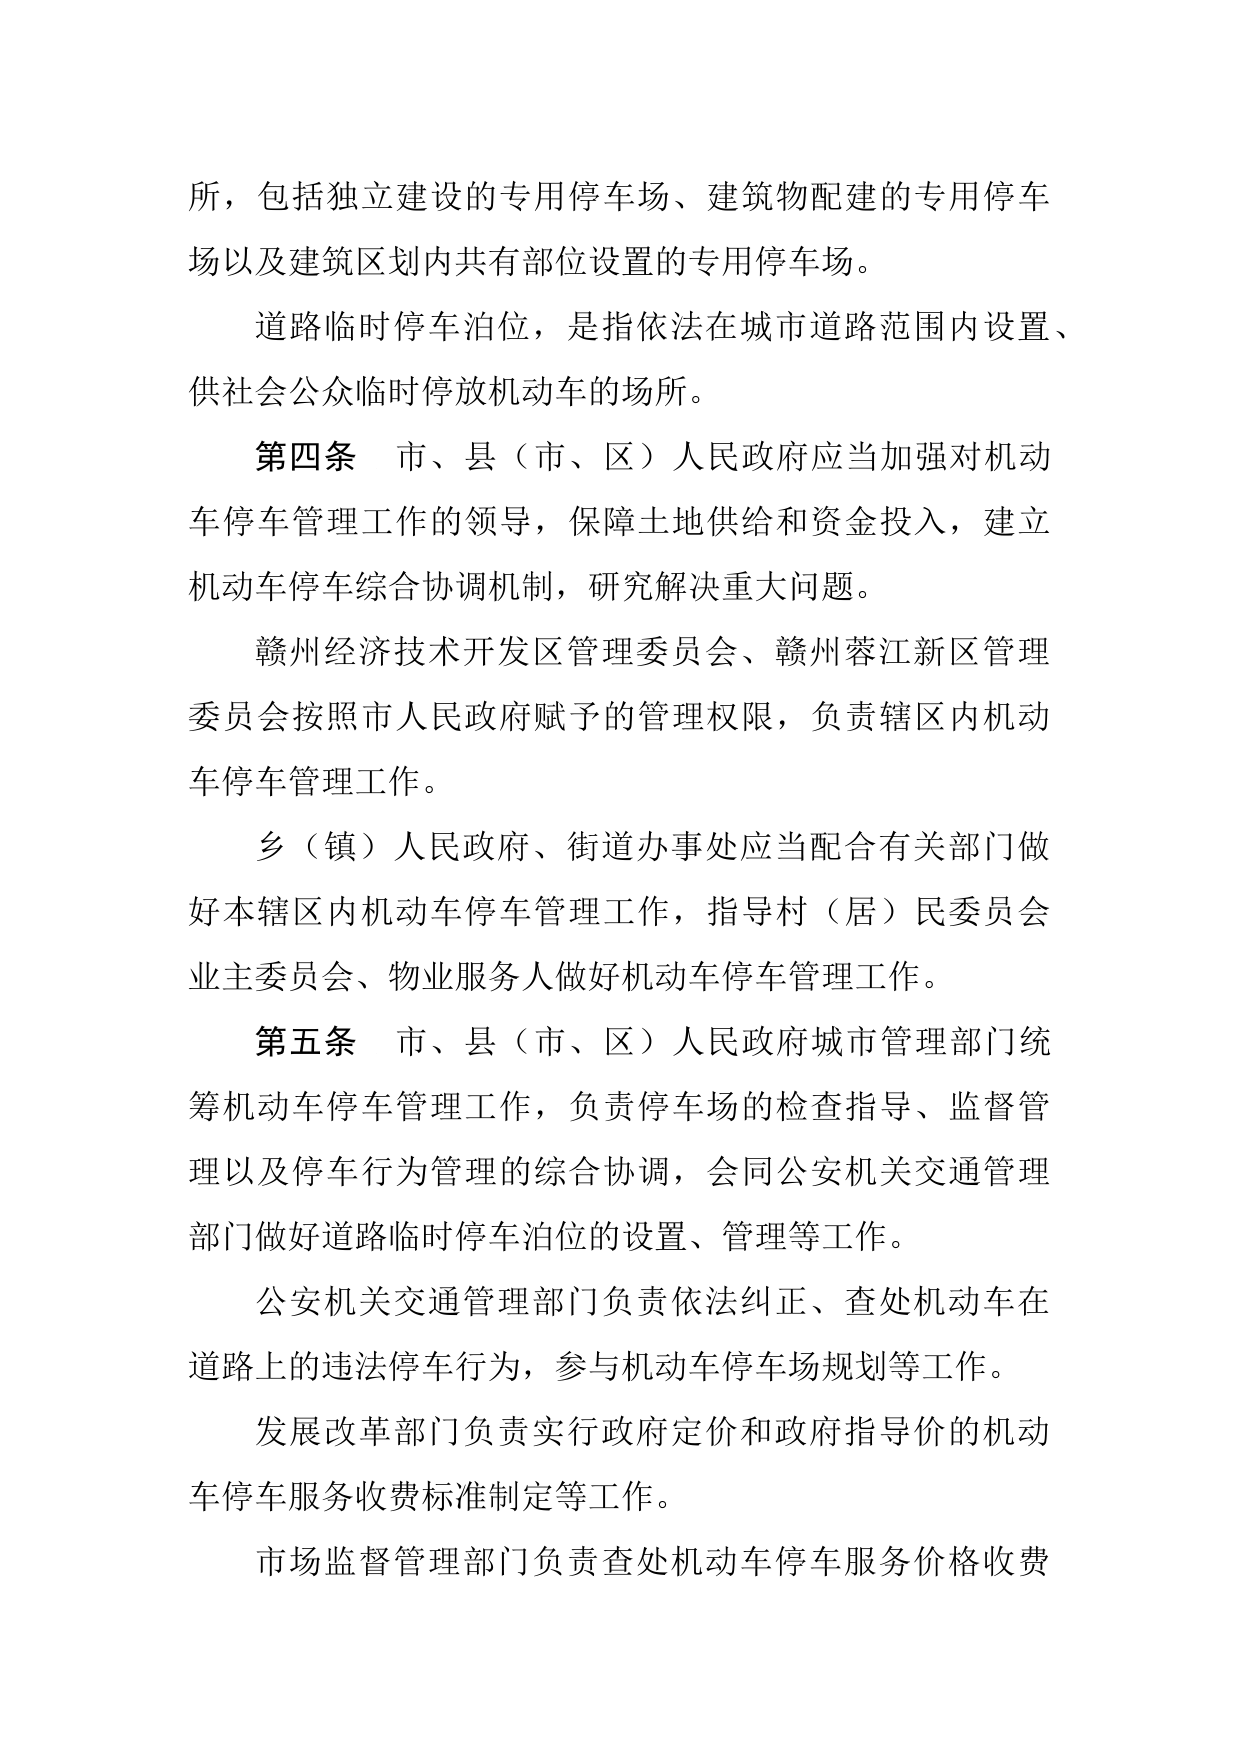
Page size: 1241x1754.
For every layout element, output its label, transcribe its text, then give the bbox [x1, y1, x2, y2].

text 乡（镇）人民政府、街道办事处应当配合有关部门做好本辖区内机动车停车管理工作，指导村（居）民委员会、业主委员会、物业服务人做好机动车停车管理工作。 [187, 812, 1053, 1007]
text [187, 1527, 1053, 1592]
text 赣州经济技术开发区管理委员会、赣州蓉江新区管理委员会按照市人民政府赋予的管理权限，负责辖区内机动车停车管理工作。 [187, 617, 1053, 812]
text 第四条 市、县（市、区）人民政府应当加强对机动车停车管理工作的领导，保障土地供给和资金投入，建立机动车停车综合协调机制，研究解决重大问题。 [187, 422, 1053, 617]
text 道路临时停车泊位，是指依法在城市道路范围内设置、供社会公众临时停放机动车的场所。 [187, 292, 1053, 422]
text 公安机关交通管理部门负责依法纠正、查处机动车在道路上的违法停车行为，参与机动车停车场规划等工作。 [187, 1267, 1053, 1397]
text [187, 162, 1053, 292]
text 发展改革部门负责实行政府定价和政府指导价的机动车停车服务收费标准制定等工作。 [187, 1397, 1053, 1527]
text 第五条 市、县（市、区）人民政府城市管理部门统筹机动车停车管理工作，负责停车场的检查指导、监督管理以及停车行为管理的综合协调，会同公安机关交通管理部门做好道路临时停车泊位的设置、管理等工作。 [187, 1007, 1053, 1267]
